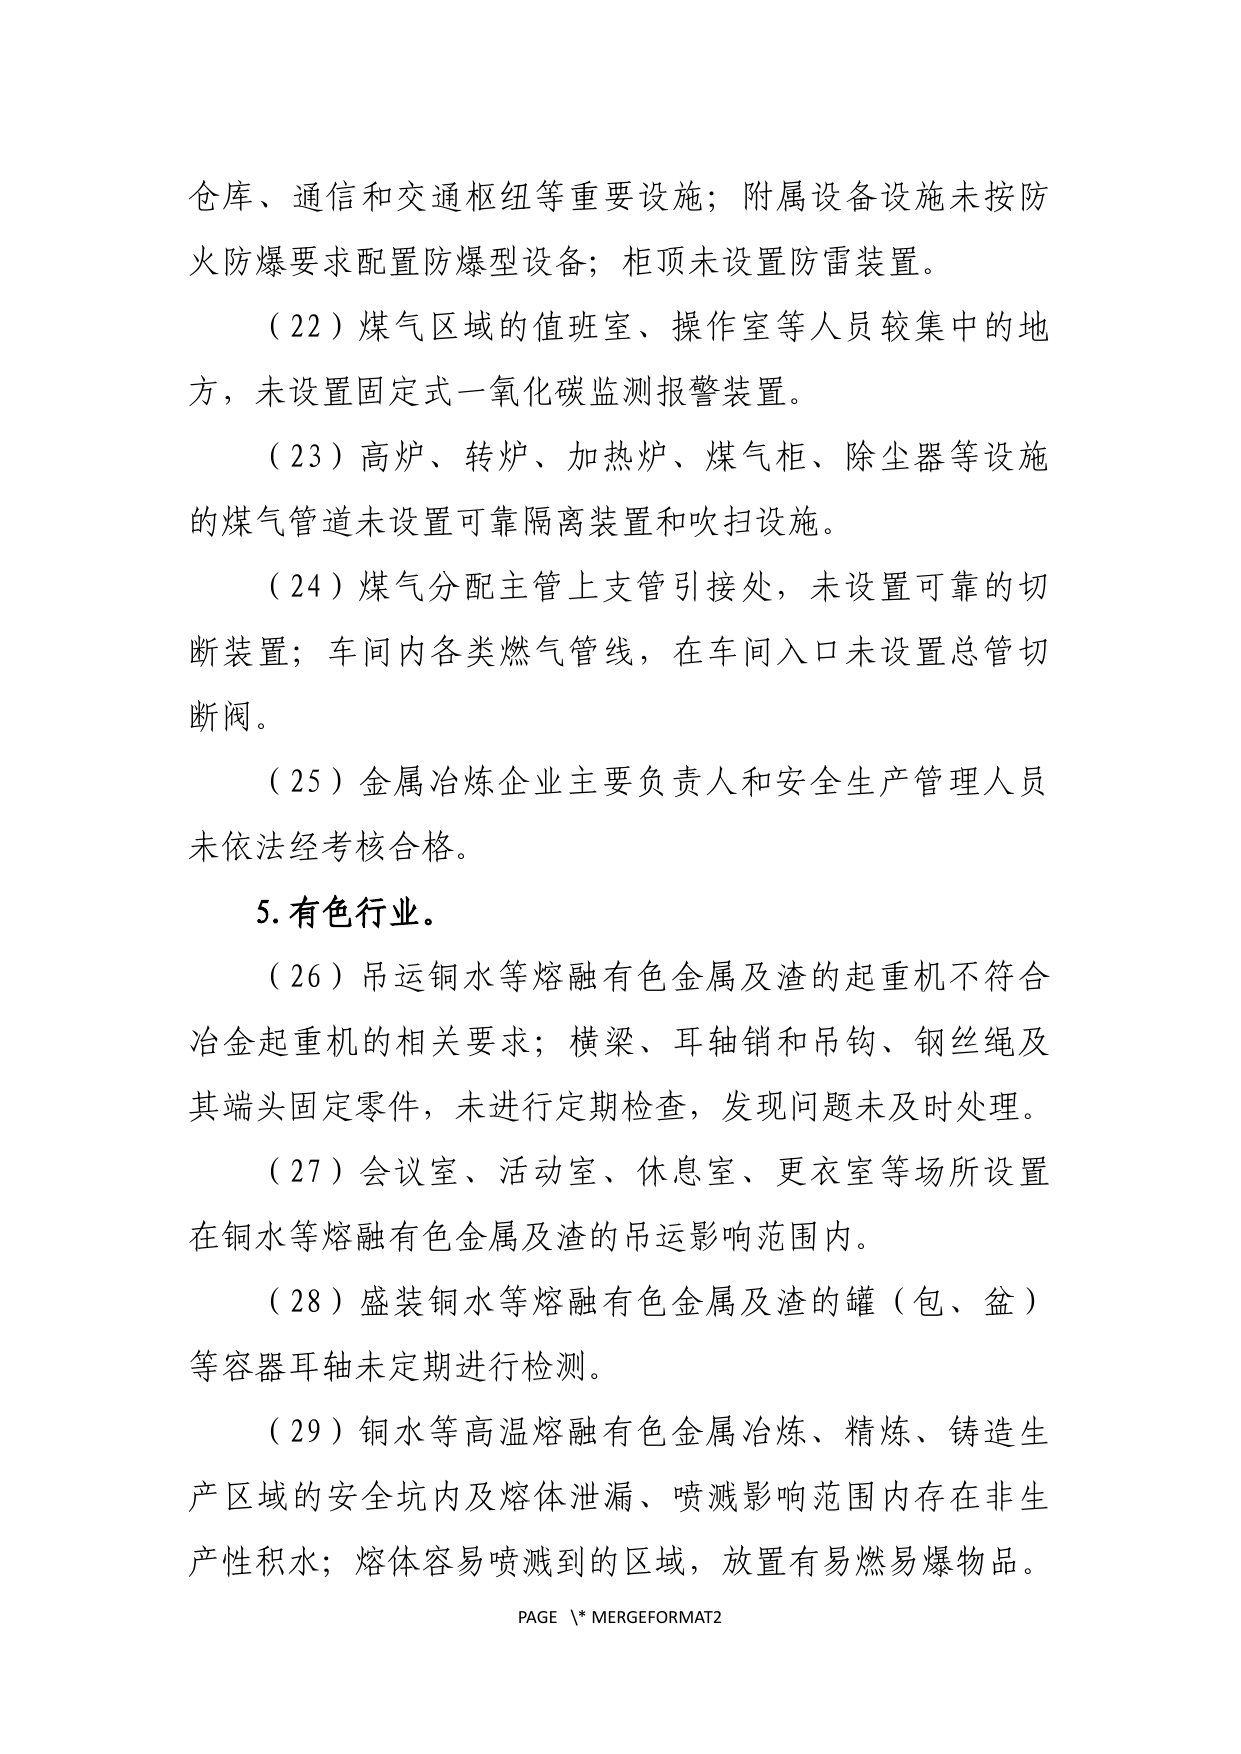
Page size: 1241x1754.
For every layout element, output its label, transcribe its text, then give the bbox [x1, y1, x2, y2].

text （27）会议室、活动室、休息室、更衣室等场所设置在铜水等熔融有色金属及渣的吊运影响范围内。 [187, 1137, 1053, 1267]
text （29）铜水等高温熔融有色金属冶炼、精炼、铸造生产区域的安全坑内及熔体泄漏、喷溅影响范围内存在非生产性积水；熔体容易喷溅到的区域，放置有易燃易爆物品。 [187, 1397, 1053, 1592]
text （28）盛装铜水等熔融有色金属及渣的罐（包、盆）等容器耳轴未定期进行检测。 [187, 1267, 1053, 1397]
text （24）煤气分配主管上支管引接处，未设置可靠的切断装置；车间内各类燃气管线，在车间入口未设置总管切断阀。 [187, 552, 1053, 747]
text （22）煤气区域的值班室、操作室等人员较集中的地方，未设置固定式一氧化碳监测报警装置。 [187, 292, 1053, 422]
text （26）吊运铜水等熔融有色金属及渣的起重机不符合冶金起重机的相关要求；横梁、耳轴销和吊钩、钢丝绳及其端头固定零件，未进行定期检查，发现问题未及时处理。 [187, 942, 1053, 1137]
text （23）高炉、转炉、加热炉、煤气柜、除尘器等设施的煤气管道未设置可靠隔离装置和吹扫设施。 [187, 422, 1053, 552]
text （25）金属冶炼企业主要负责人和安全生产管理人员未依法经考核合格。 [187, 747, 1053, 877]
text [187, 162, 1053, 292]
text 5.有色行业。 [187, 877, 1053, 942]
